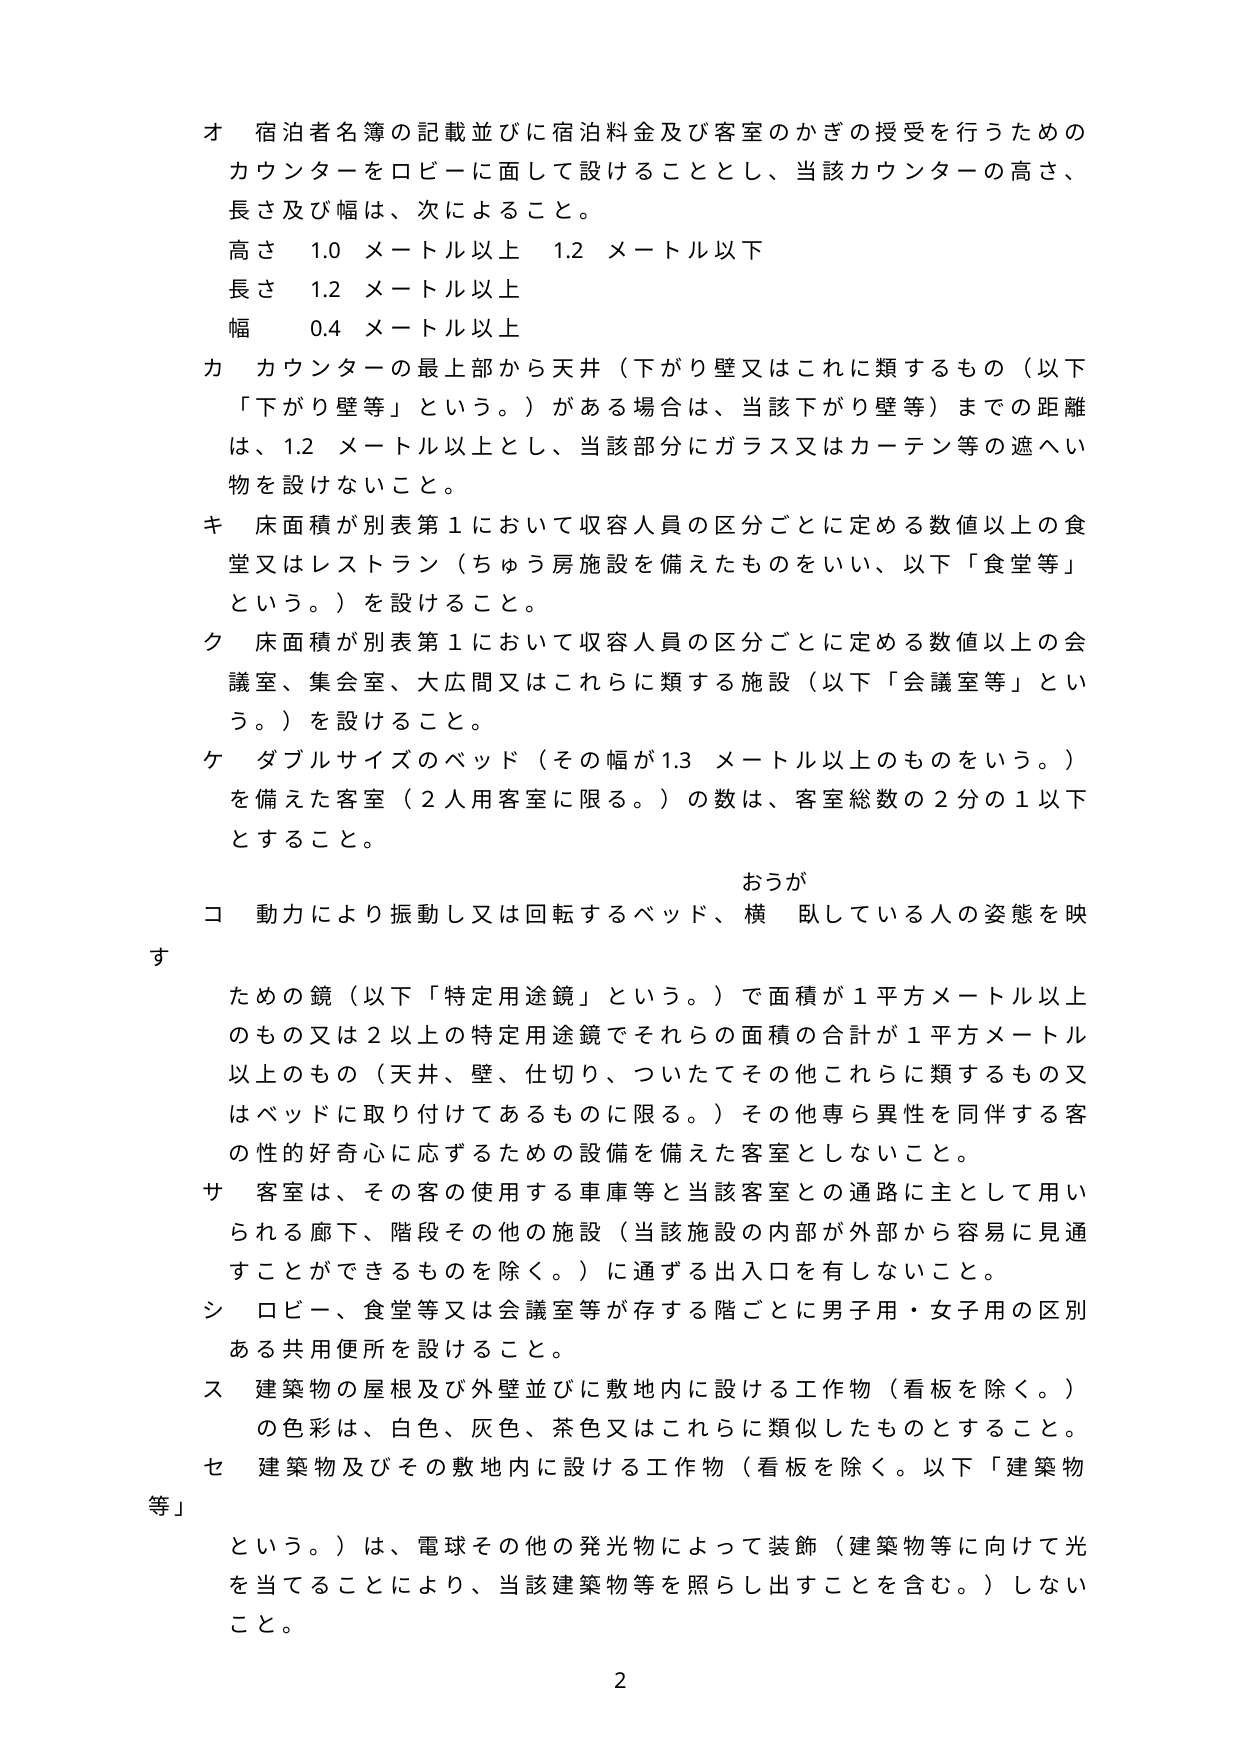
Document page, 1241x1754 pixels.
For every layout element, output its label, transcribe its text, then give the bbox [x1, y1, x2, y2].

text という。）は、電球その他の発光物によって装飾（建築物等に向けて光 [148, 1525, 1092, 1564]
text オ 宿泊者名簿の記載並びに宿泊料金及び客室のかぎの授受を行うための [148, 111, 1092, 150]
text ケ ダブルサイズのベッド（その幅が1.3 メートル以上のものをいう。） [148, 739, 1092, 779]
text はベッドに取り付けてあるものに限る。）その他専ら異性を同伴する客 [148, 1093, 1092, 1132]
text こと。 [148, 1603, 1092, 1643]
text ク 床面積が別表第１において収容人員の区分ごとに定める数値以上の会 [148, 622, 1092, 661]
text カ カウンターの最上部から天井（下がり壁又はこれに類するもの（以下 [148, 347, 1092, 386]
text という。）を設けること。 [148, 582, 1092, 622]
text 物を設けないこと。 [148, 464, 1092, 504]
text カウンターをロビーに面して設けることとし、当該カウンターの高さ、 [148, 150, 1092, 190]
text 高さ 1.0 メートル以上 1.2 メートル以下 [148, 229, 1092, 268]
text セ 建築物及びその敷地内に設ける工作物（看板を除く。以下「建築物等」 [148, 1446, 1092, 1525]
text シ ロビー、食堂等又は会議室等が存する階ごとに男子用・女子用の区別 [148, 1289, 1092, 1328]
text 長さ及び幅は、次によること。 [148, 190, 1092, 229]
text う。）を設けること。 [148, 700, 1092, 739]
text の色彩は、白色、灰色、茶色又はこれらに類似したものとすること。 [148, 1407, 1092, 1446]
text は、1.2 メートル以上とし、当該部分にガラス又はカーテン等の遮へい [148, 425, 1092, 464]
text キ 床面積が別表第１において収容人員の区分ごとに定める数値以上の食 [148, 504, 1092, 543]
text のもの又は２以上の特定用途鏡でそれらの面積の合計が１平方メートル [148, 1014, 1092, 1054]
text ための鏡（以下「特定用途鏡」という。）で面積が１平方メートル以上 [148, 975, 1092, 1014]
text 「下がり壁等」という。）がある場合は、当該下がり壁等）までの距離 [148, 386, 1092, 425]
text られる廊下、階段その他の施設（当該施設の内部が外部から容易に見通 [148, 1211, 1092, 1250]
text ス 建築物の屋根及び外壁並びに敷地内に設ける工作物（看板を除く。） [148, 1368, 1092, 1407]
text 議室、集会室、大広間又はこれらに類する施設（以下「会議室等」とい [148, 661, 1092, 700]
text を備えた客室（２人用客室に限る。）の数は、客室総数の２分の１以下 とすること。 [148, 779, 1092, 857]
text 幅 0.4 メートル以上 [148, 307, 1092, 347]
text コ 動力により振動し又は回転するベッド、している人の姿態を映す [148, 857, 1092, 975]
text 堂又はレストラン（ちゅう房施設を備えたものをいい、以下「食堂等」 [148, 543, 1092, 582]
text を当てることにより、当該建築物等を照らし出すことを含む。）しない [148, 1564, 1092, 1603]
text 以上のもの（天井、壁、仕切り、ついたてその他これらに類するもの又 [148, 1054, 1092, 1093]
text ある共用便所を設けること。 [148, 1328, 1092, 1368]
text すことができるものを除く。）に通ずる出入口を有しないこと。 [148, 1250, 1092, 1289]
text 長さ 1.2 メートル以上 [148, 268, 1092, 307]
text の性的好奇心に応ずるための設備を備えた客室としないこと。 [148, 1132, 1092, 1171]
text サ 客室は、その客の使用する車庫等と当該客室との通路に主として用い [148, 1171, 1092, 1211]
